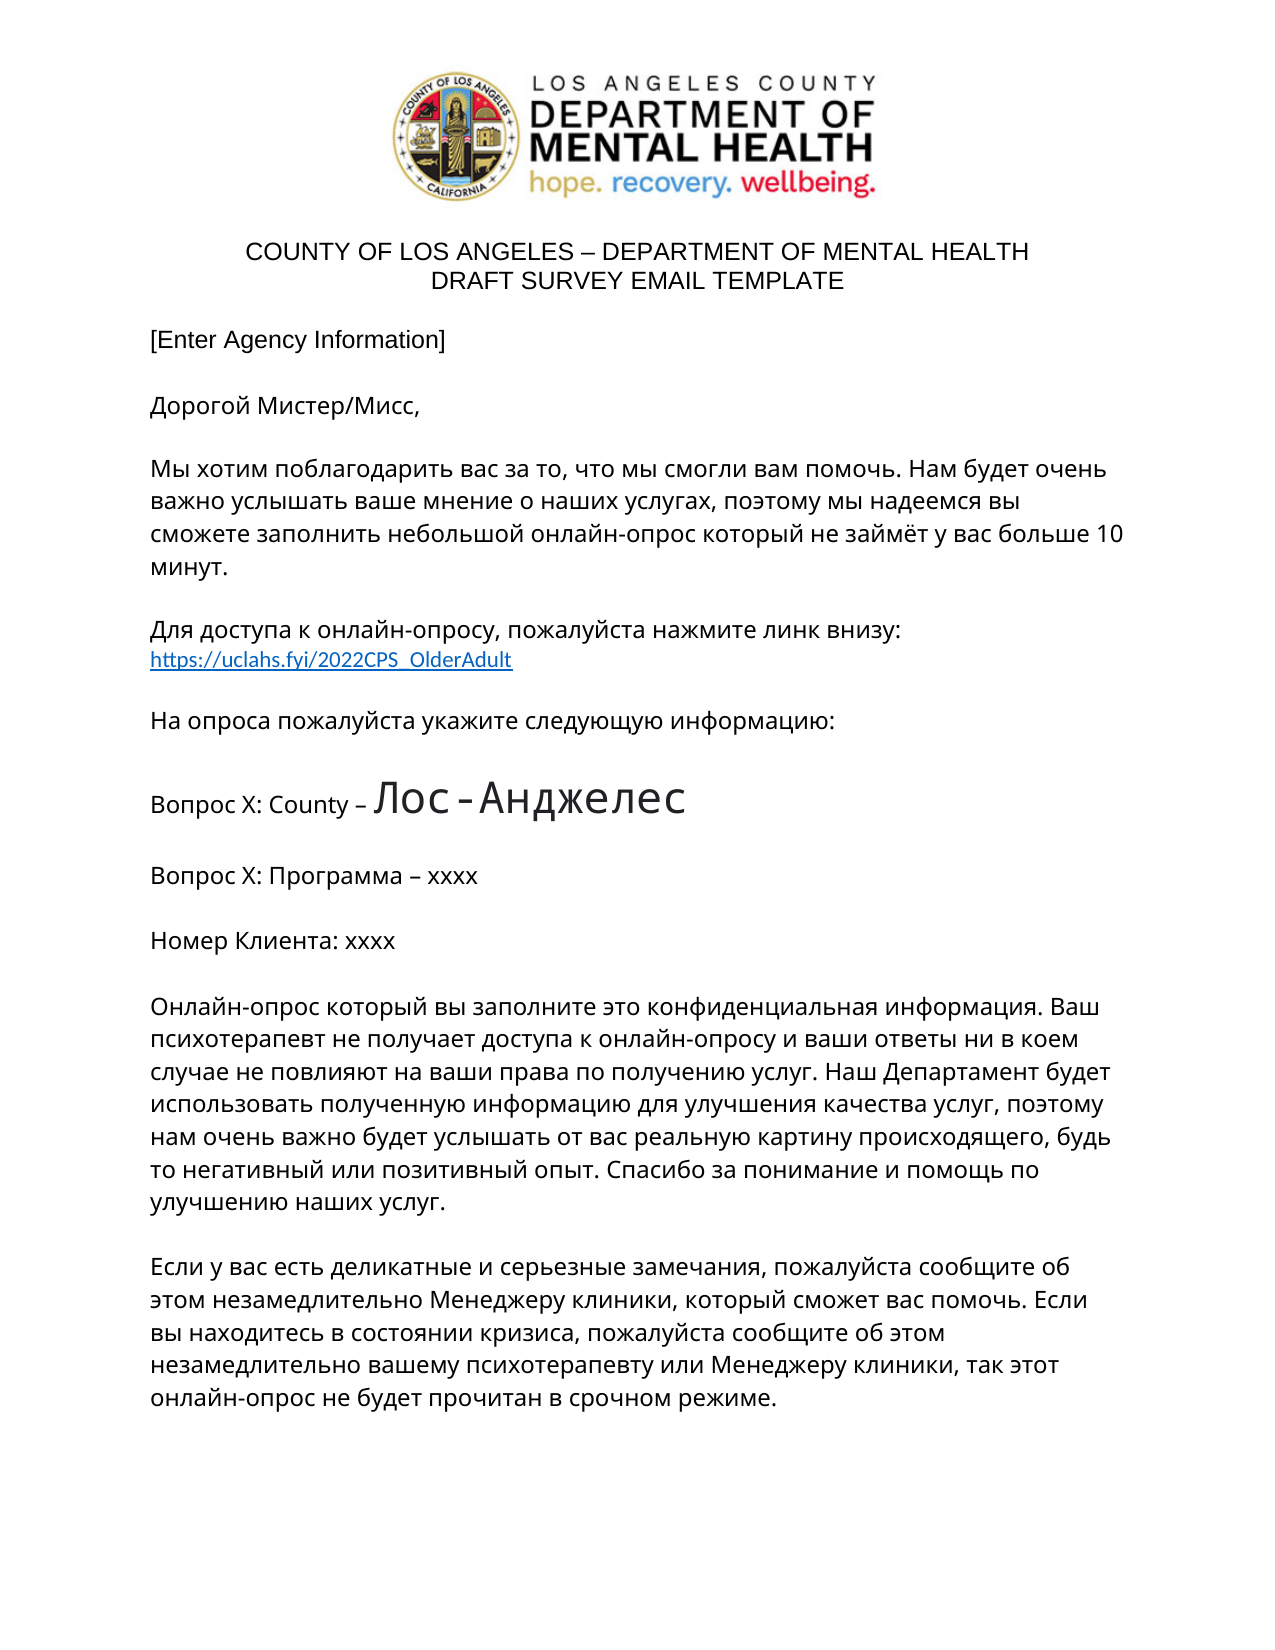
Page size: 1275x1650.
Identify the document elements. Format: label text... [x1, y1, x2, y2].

text https://uclahs.fyi/2022CPS_OlderAdult [150, 645, 1125, 673]
text Номер Клиента: хххх [150, 892, 1125, 957]
picture [391, 65, 884, 209]
text DRAFT SURVEY EMAIL TEMPLATE [150, 266, 1125, 294]
text Вопрос Х: County – Лос-Анджелес [150, 736, 1125, 826]
text COUNTY OF LOS ANGELES – DEPARTMENT OF MENTAL HEALTH [150, 237, 1125, 266]
text Дорогой Мистер/Мисс, Мы хотим поблагодарить вас за то, что мы смогли вам помочь. Нам будет очень важно услышать ваше мнение о наших услугах, поэтому мы надеемся вы сможете заполнить небольшой онлайн-опрос который не займёт у вас больше 10 минут. Для доступа к онлайн-опросу, пожалуйста нажмите линк внизу: [150, 388, 1125, 645]
text Онлайн-опрос который вы заполните это конфиденциальная информация. Ваш психотерапевт не получает доступа к онлайн-опросу и ваши ответы ни в коем случае не повлияют на ваши права по получению услуг. Наш Департамент будет использовать полученную информацию для улучшения качества услуг, поэтому нам очень важно будет услышать от вас реальную картину происходящего, будь то негативный или позитивный опыт. Спасибо за понимание и помощь по улучшению наших услуг. Если у вас есть деликатные и серьезные замечания, пожалуйста сообщите об этом незамедлительно Менеджеру клиники, который сможет вас помочь. Если вы находитесь в состоянии кризиса, пожалуйста сообщите об этом незамедлительно вашему психотерапевту или Менеджеру клиники, так этот онлайн-опрос не будет прочитан в срочном режиме. [150, 957, 1125, 1413]
text На опроса пожалуйста укажите следующую информацию: [150, 673, 1125, 736]
text Вопрос Х: Программа – хххх [150, 826, 1125, 892]
text ﻿[Enter Agency Information] [150, 323, 1125, 356]
